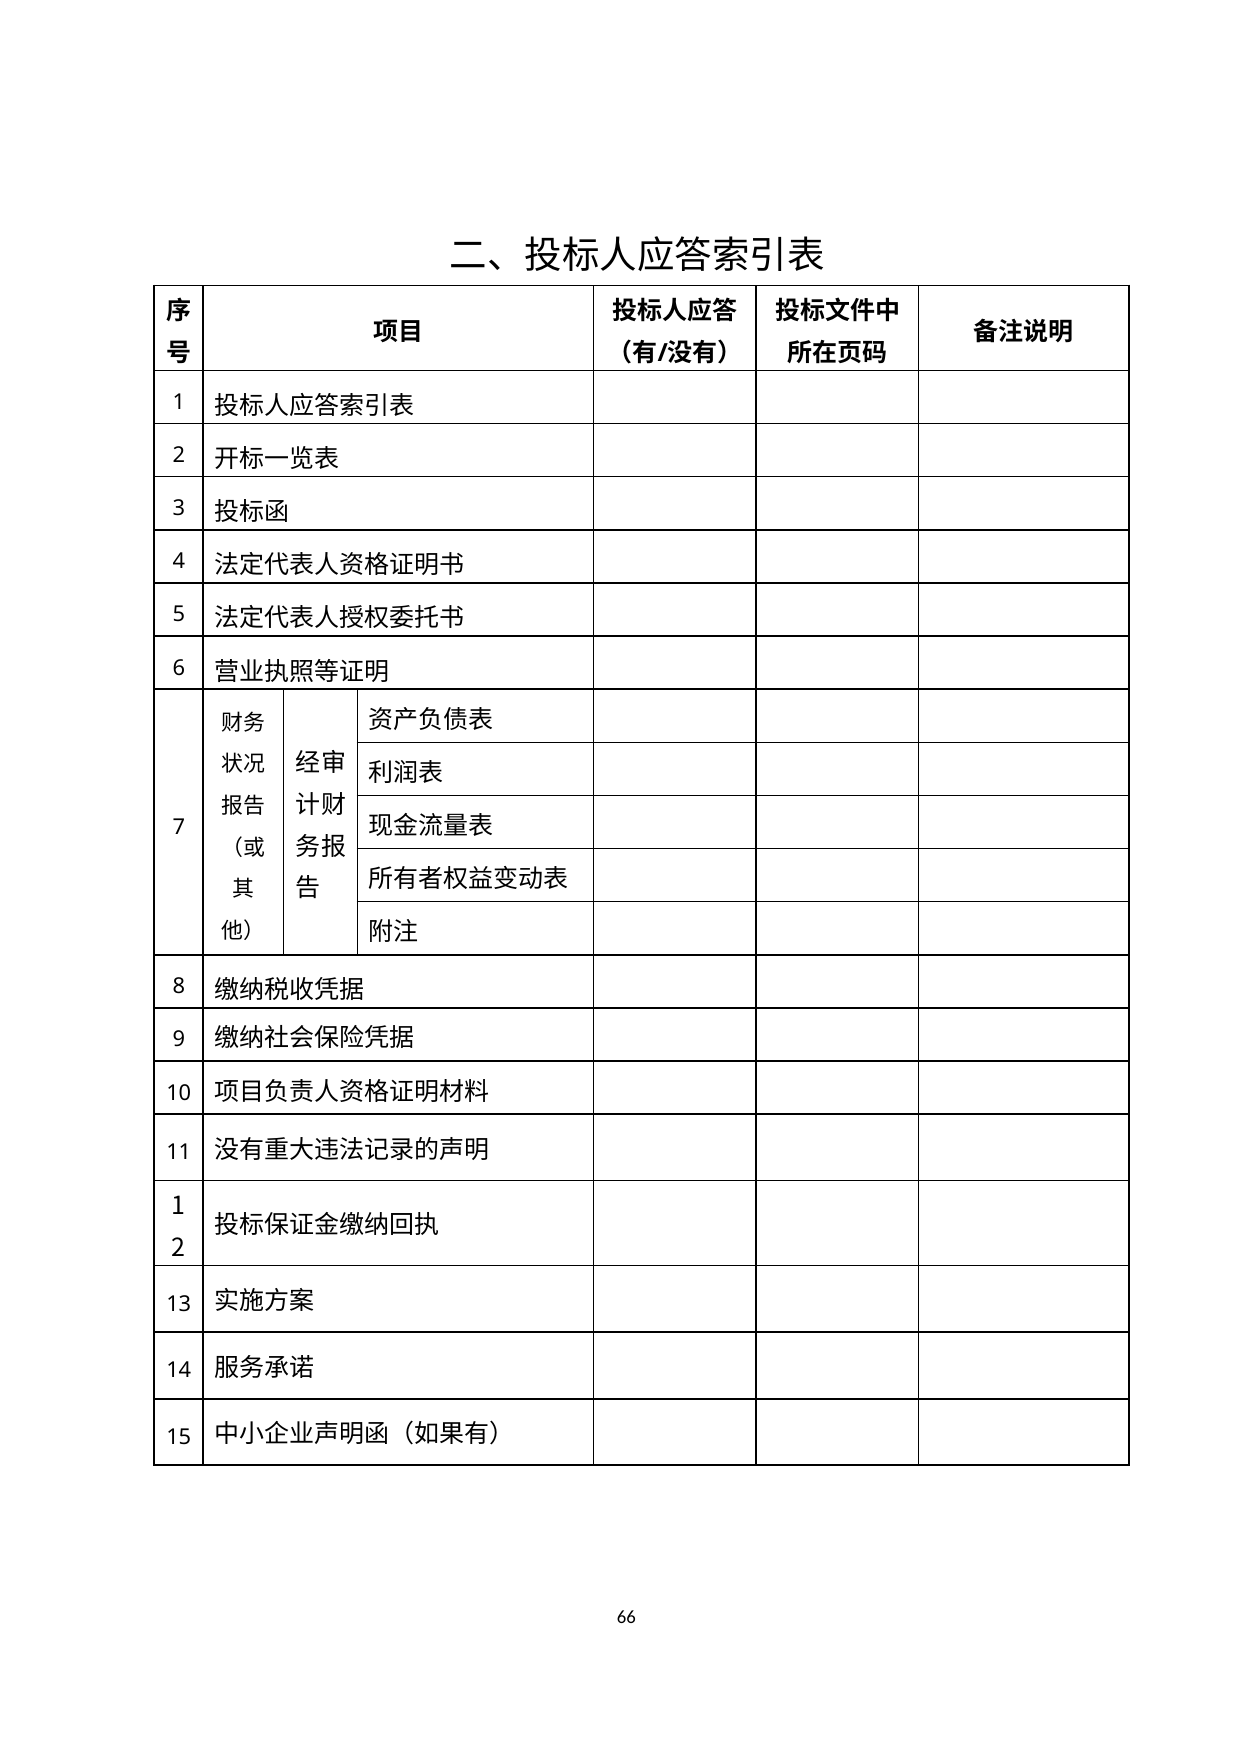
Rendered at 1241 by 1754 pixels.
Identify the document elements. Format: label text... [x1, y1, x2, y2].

table_cell [919, 849, 1128, 901]
table_cell 12 [155, 1181, 202, 1265]
table_header 序号 [155, 286, 202, 369]
table_cell [919, 743, 1128, 794]
table_cell 开标一览表 [204, 424, 593, 476]
table_cell [757, 371, 918, 423]
table_cell [594, 1009, 755, 1060]
table_cell [919, 477, 1128, 529]
table_cell [757, 584, 918, 635]
table_cell 7 [155, 690, 202, 954]
table_cell [594, 796, 755, 848]
table_cell [757, 1181, 918, 1265]
table_cell 6 [155, 637, 202, 688]
table_cell [919, 796, 1128, 848]
table_cell [757, 849, 918, 901]
table_cell 8 [155, 956, 202, 1007]
table_cell [594, 637, 755, 688]
table_cell 现金流量表 [358, 796, 593, 848]
table_cell 项目负责人资格证明材料 [204, 1062, 593, 1113]
table_cell 服务承诺 [204, 1333, 593, 1398]
table_cell 4 [155, 531, 202, 582]
table_cell [594, 956, 755, 1007]
table_cell [757, 690, 918, 741]
table_cell [757, 1009, 918, 1060]
table_cell [594, 849, 755, 901]
table_cell [594, 424, 755, 476]
table_cell [594, 371, 755, 423]
table_cell 中小企业声明函（如果有） [204, 1400, 593, 1464]
table_cell [919, 690, 1128, 741]
text 二、投标人应答索引表 [165, 219, 1087, 284]
table_cell 实施方案 [204, 1266, 593, 1331]
table_cell [594, 1181, 755, 1265]
table_cell 利润表 [358, 743, 593, 794]
table_cell 财务状况报告（或其他） [204, 690, 283, 954]
table_cell 14 [155, 1333, 202, 1398]
table_cell 10 [155, 1062, 202, 1113]
table_cell [757, 637, 918, 688]
table_header 投标人应答 （有/没有） [594, 286, 755, 369]
table_cell 所有者权益变动表 [358, 849, 593, 901]
table_cell 经审计财务报告 [284, 690, 357, 954]
table_header 项目 [204, 286, 593, 369]
table_cell [919, 1266, 1128, 1331]
table_cell 5 [155, 584, 202, 635]
table_cell [594, 531, 755, 582]
table_header 投标文件中所在页码 [757, 286, 918, 369]
table_cell [919, 1115, 1128, 1180]
table_cell 投标保证金缴纳回执 [204, 1181, 593, 1265]
table_cell [919, 371, 1128, 423]
table_cell 投标人应答索引表 [204, 371, 593, 423]
table_cell [594, 1115, 755, 1180]
table_cell [757, 531, 918, 582]
table_cell 附注 [358, 902, 593, 954]
table_cell [594, 902, 755, 954]
table_cell [757, 1062, 918, 1113]
table_cell 1 [155, 371, 202, 423]
table_cell [757, 1115, 918, 1180]
table_cell [757, 1400, 918, 1464]
table_cell [594, 1062, 755, 1113]
table_cell 9 [155, 1009, 202, 1060]
table_cell [757, 1333, 918, 1398]
table_cell [757, 956, 918, 1007]
table_cell [919, 637, 1128, 688]
table_cell [757, 796, 918, 848]
table_cell [757, 743, 918, 794]
table_cell 投标函 [204, 477, 593, 529]
table_cell 15 [155, 1400, 202, 1464]
table_cell [919, 956, 1128, 1007]
table_cell [594, 584, 755, 635]
table_cell [919, 584, 1128, 635]
table_cell [919, 1333, 1128, 1398]
table_cell [757, 1266, 918, 1331]
table_cell 没有重大违法记录的声明 [204, 1115, 593, 1180]
table_cell [919, 1400, 1128, 1464]
table_cell 营业执照等证明 [204, 637, 593, 688]
table_cell [919, 1009, 1128, 1060]
table_cell 3 [155, 477, 202, 529]
table_cell 法定代表人授权委托书 [204, 584, 593, 635]
table_cell [594, 1266, 755, 1331]
table_header 备注说明 [919, 286, 1128, 369]
table_cell [757, 424, 918, 476]
table_cell 11 [155, 1115, 202, 1180]
table_cell [919, 902, 1128, 954]
table_cell [919, 1181, 1128, 1265]
table_cell 缴纳税收凭据 [204, 956, 593, 1007]
table_cell [919, 424, 1128, 476]
table_cell [757, 477, 918, 529]
table_cell [919, 1062, 1128, 1113]
table_cell [594, 477, 755, 529]
table_cell 资产负债表 [358, 690, 593, 741]
table_cell 法定代表人资格证明书 [204, 531, 593, 582]
table_cell 2 [155, 424, 202, 476]
table_cell [594, 743, 755, 794]
table_cell [594, 1333, 755, 1398]
table_cell [757, 902, 918, 954]
table_cell [594, 1400, 755, 1464]
table_cell 缴纳社会保险凭据 [204, 1009, 593, 1060]
table_cell [594, 690, 755, 741]
table_cell 13 [155, 1266, 202, 1331]
table_cell [919, 531, 1128, 582]
